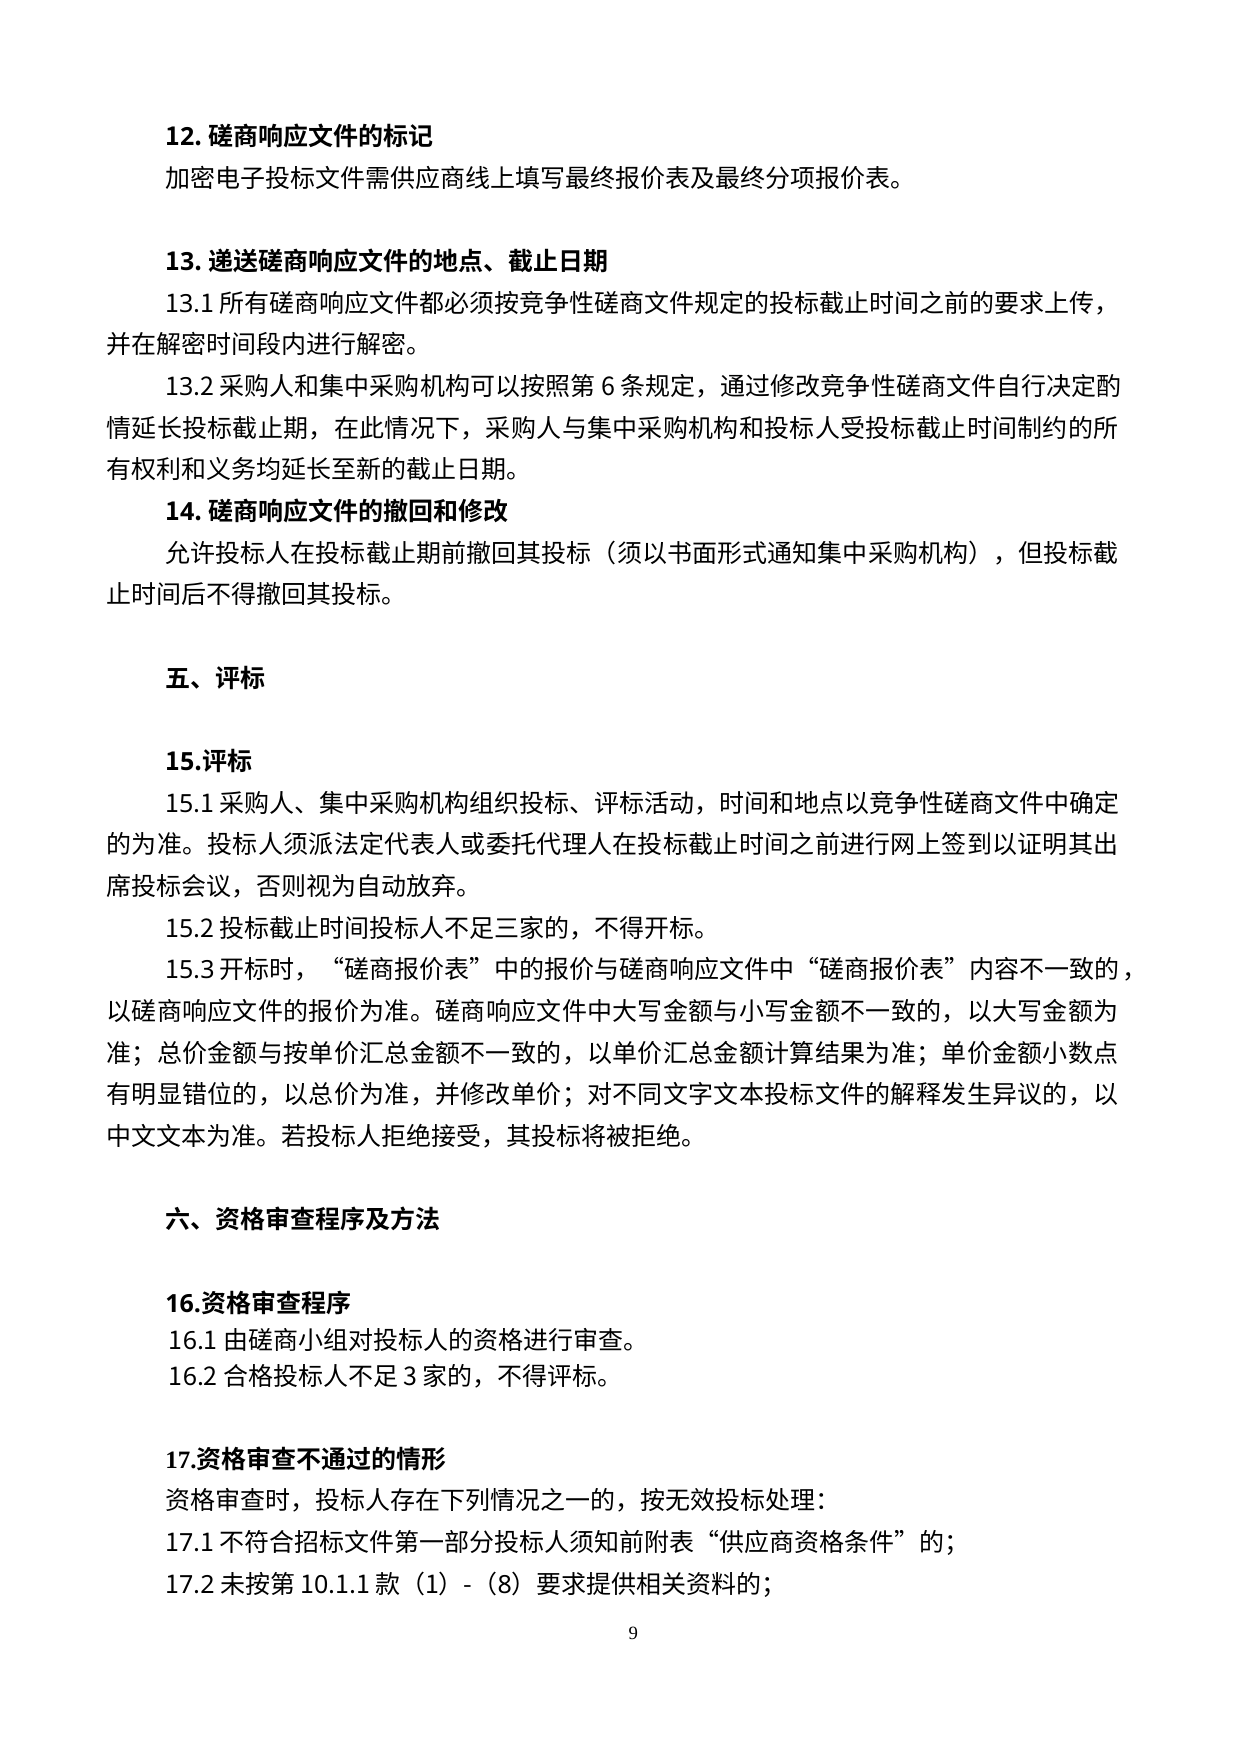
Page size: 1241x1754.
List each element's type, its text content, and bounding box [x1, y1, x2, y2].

text 16.1 由磋商小组对投标人的资格进行审查。 [106, 1321, 1122, 1357]
text 13. 递送磋商响应文件的地点、截止日期 [106, 237, 1122, 279]
text 16.2 合格投标人不足3家的，不得评标。 [106, 1357, 1122, 1393]
text 资格审查时，投标人存在下列情况之一的，按无效投标处理： [106, 1476, 1122, 1518]
text 五、评标 [106, 654, 1122, 696]
text 13.1所有磋商响应文件都必须按竞争性磋商文件规定的投标截止时间之前的要求上传，并在解密时间段内进行解密。 [106, 279, 1122, 362]
text 17.资格审查不通过的情形 [106, 1435, 1122, 1476]
text 17.1 不符合招标文件第一部分投标人须知前附表“供应商资格条件”的； [106, 1518, 1122, 1560]
text 13.2采购人和集中采购机构可以按照第6条规定，通过修改竞争性磋商文件自行决定酌情延长投标截止期，在此情况下，采购人与集中采购机构和投标人受投标截止时间制约的所有权利和义务均延长至新的截止日期。 [106, 362, 1122, 487]
text 加密电子投标文件需供应商线上填写最终报价表及最终分项报价表。 [106, 154, 1122, 196]
text 15.3开标时，“磋商报价表”中的报价与磋商响应文件中“磋商报价表”内容不一致的，以磋商响应文件的报价为准。磋商响应文件中大写金额与小写金额不一致的，以大写金额为准；总价金额与按单价汇总金额不一致的，以单价汇总金额计算结果为准；单价金额小数点有明显错位的，以总价为准，并修改单价；对不同文字文本投标文件的解释发生异议的，以中文文本为准。若投标人拒绝接受，其投标将被拒绝。 [106, 946, 1122, 1154]
text 允许投标人在投标截止期前撤回其投标（须以书面形式通知集中采购机构），但投标截止时间后不得撤回其投标。 [106, 529, 1122, 612]
text 16.资格审查程序 [106, 1279, 1122, 1321]
text 14. 磋商响应文件的撤回和修改 [106, 487, 1122, 529]
text 15.2投标截止时间投标人不足三家的，不得开标。 [106, 904, 1122, 946]
text 12. 磋商响应文件的标记 [106, 112, 1122, 154]
text 17.2 未按第10.1.1款（1）-（8）要求提供相关资料的； [106, 1560, 1122, 1601]
text 15.评标 [106, 737, 1122, 779]
text 15.1采购人、集中采购机构组织投标、评标活动，时间和地点以竞争性磋商文件中确定的为准。投标人须派法定代表人或委托代理人在投标截止时间之前进行网上签到以证明其出席投标会议，否则视为自动放弃。 [106, 779, 1122, 904]
text 六、资格审查程序及方法 [106, 1196, 1122, 1237]
